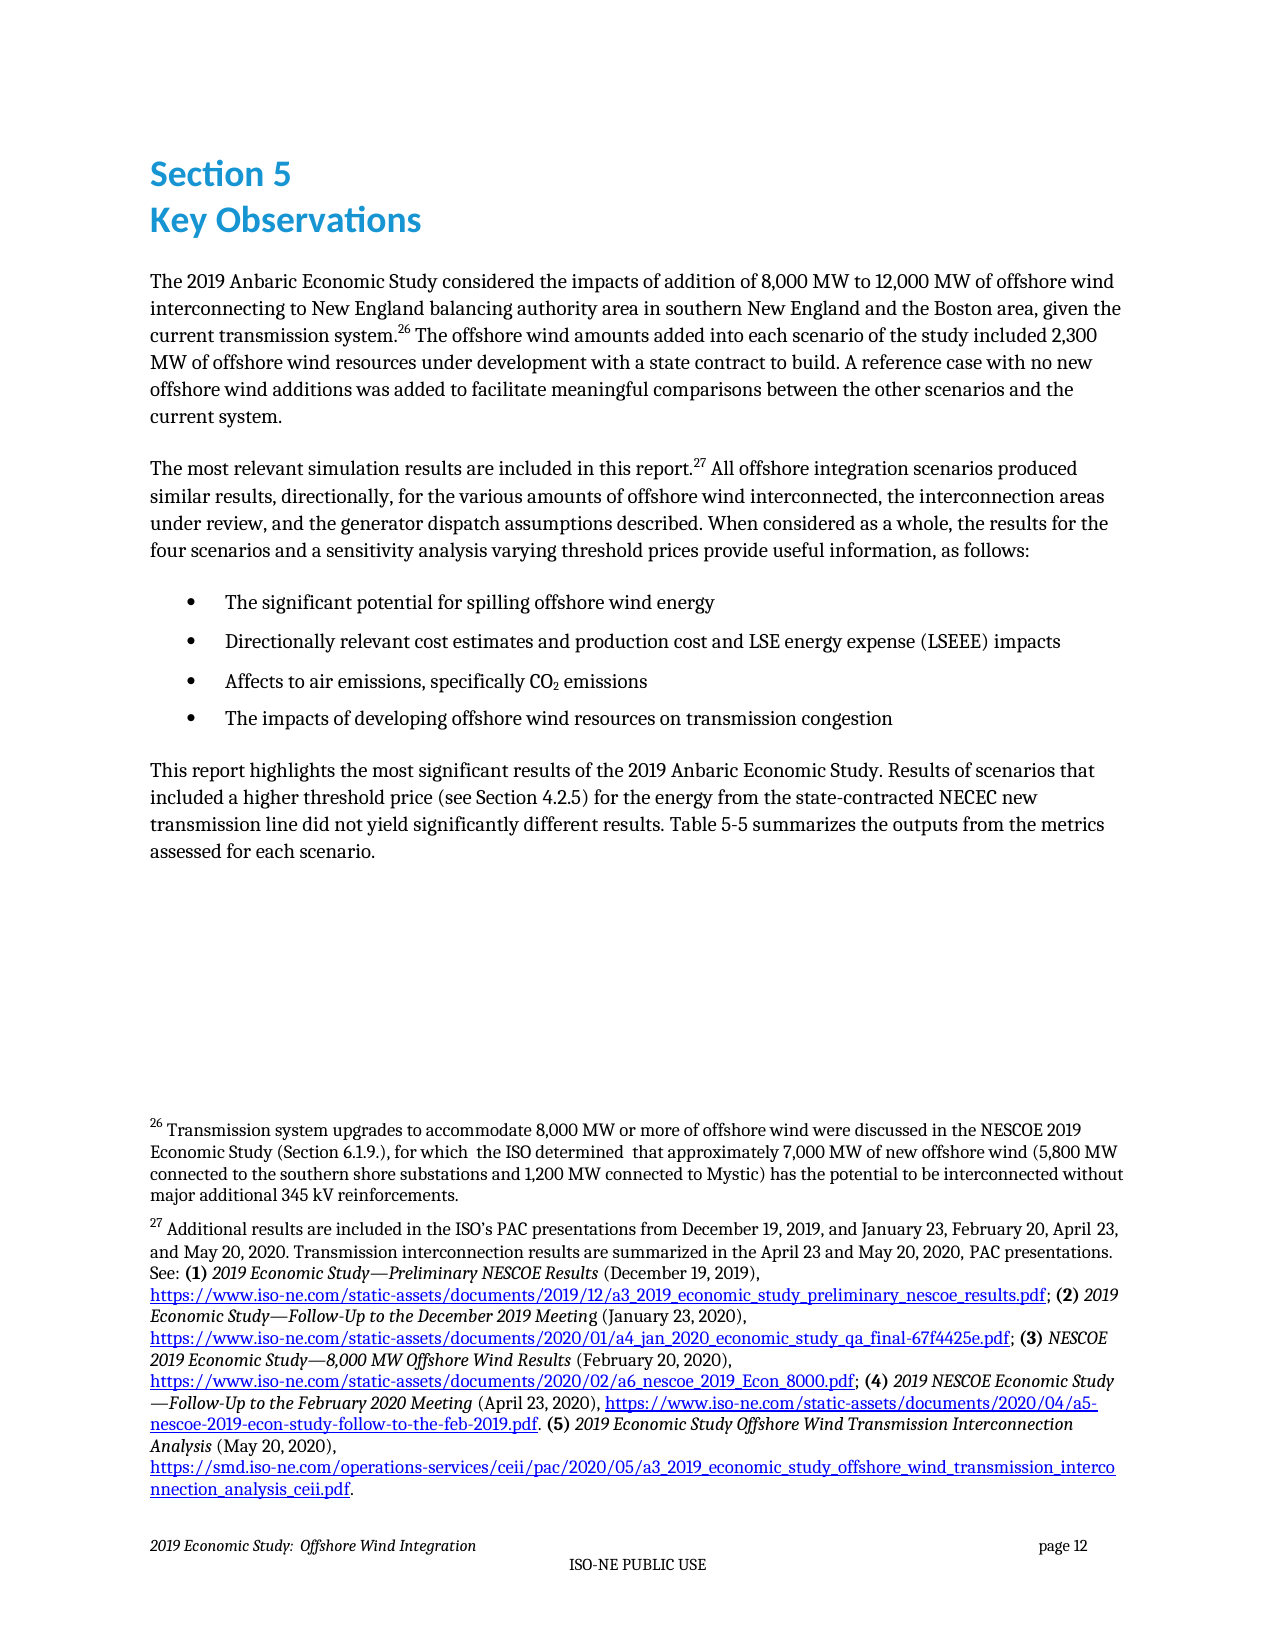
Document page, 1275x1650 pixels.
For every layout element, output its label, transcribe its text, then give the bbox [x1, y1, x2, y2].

text The most relevant simulation results are included in this report. All offshore integration scenarios produced similar results, directionally, for the various amounts of offshore wind interconnected, the interconnection areas under review, and the generator dispatch assumptions described. When considered as a whole, the results for the four scenarios and a sensitivity analysis varying threshold prices provide useful information, as follows: [150, 454, 1125, 562]
list Affects to air emissions, specifically CO2 emissions [187, 667, 1125, 694]
list The impacts of developing offshore wind resources on transmission congestion [187, 706, 1125, 730]
list Directionally relevant cost estimates and production cost and LSE energy expense (LSEEE) impacts [187, 627, 1125, 654]
list The significant potential for spilling offshore wind energy [187, 587, 1125, 614]
text The 2019 Anbaric Economic Study considered the impacts of addition of 8,000 MW to 12,000 MW of offshore wind interconnecting to New England balancing authority area in southern New England and the Boston area, given the current transmission system. The offshore wind amounts added into each scenario of the study included 2,300 MW of offshore wind resources under development with a state contract to build. A reference case with no new offshore wind additions was added to facilitate meaningful comparisons between the other scenarios and the current system. [150, 267, 1125, 429]
subtitle Key Observations [150, 150, 1125, 242]
